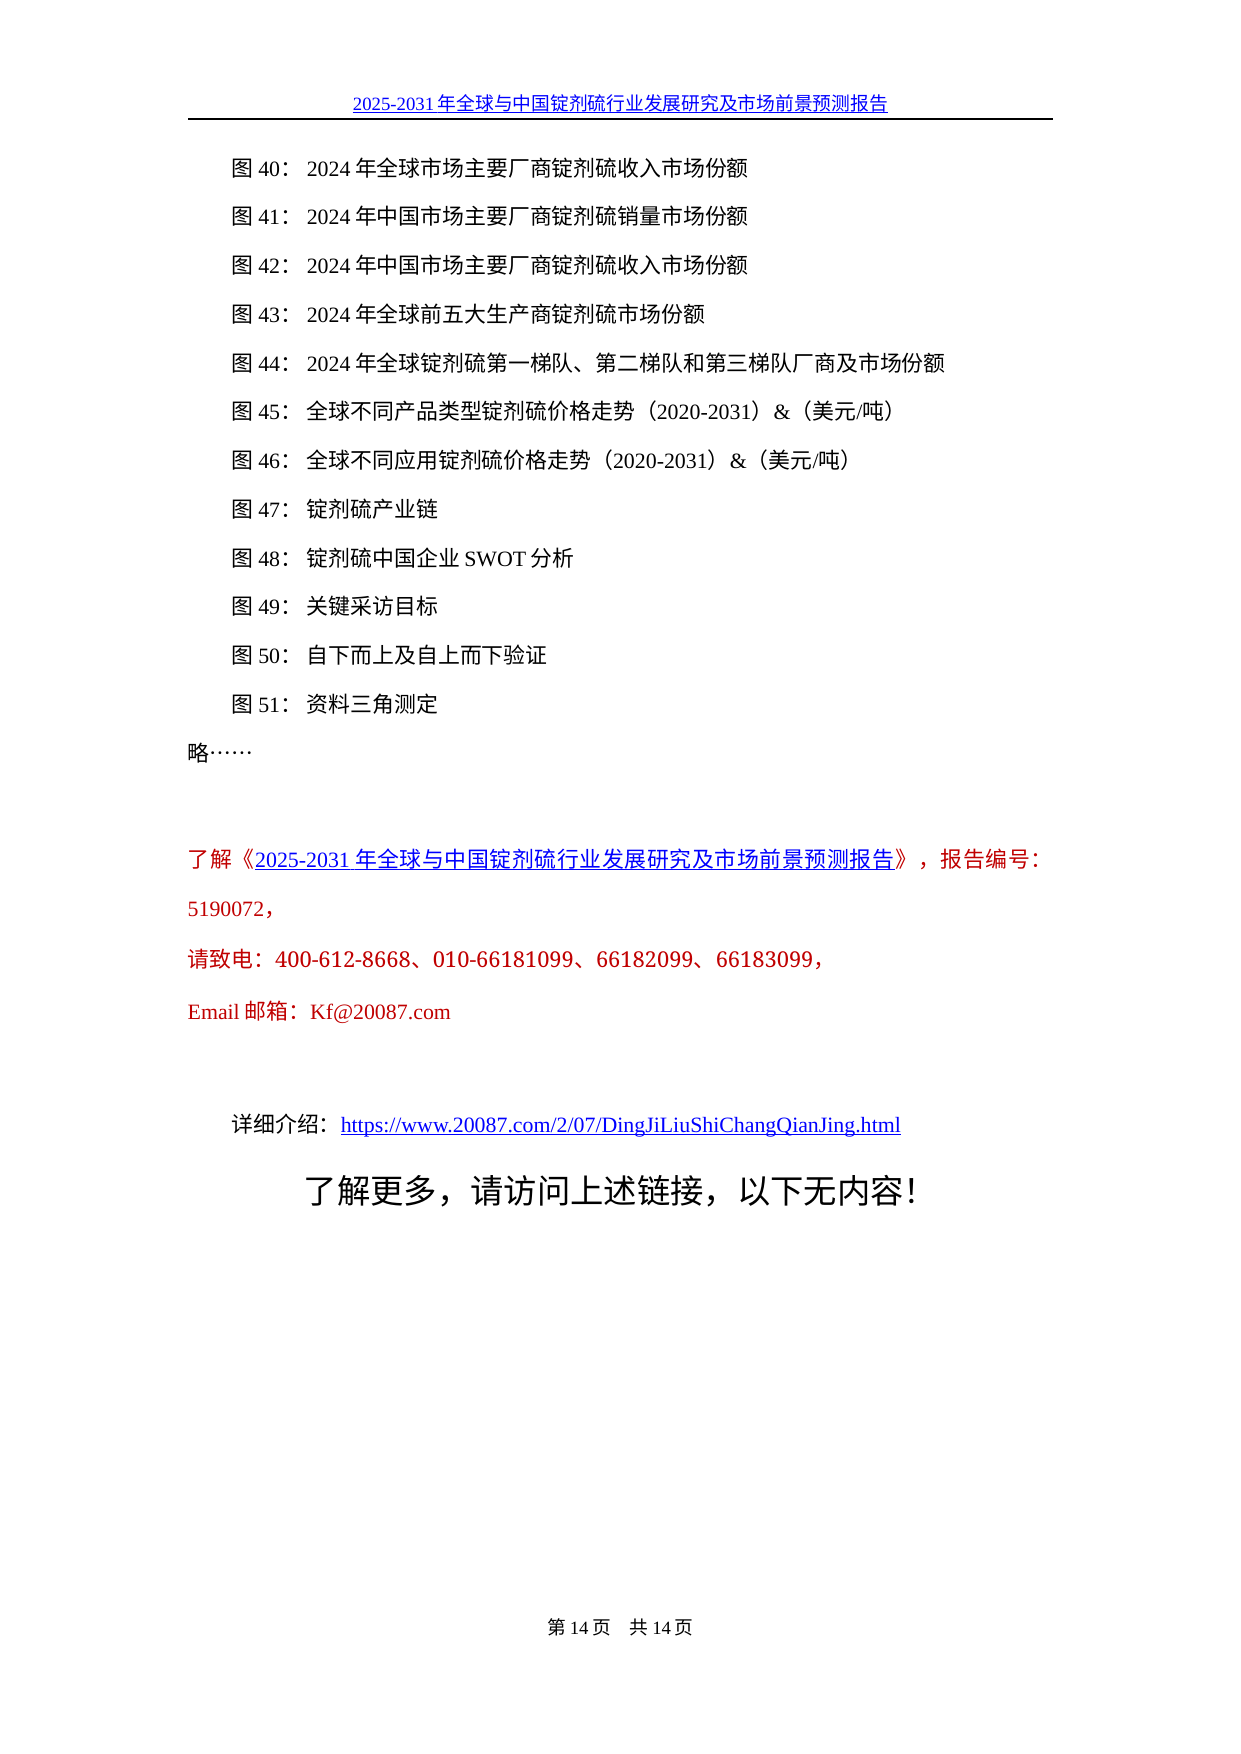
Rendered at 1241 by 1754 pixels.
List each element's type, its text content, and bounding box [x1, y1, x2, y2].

text 请致电：400-612-8668、010-66181099、66182099、66183099， [187, 942, 1053, 974]
text Email邮箱：Kf@20087.com [187, 993, 1053, 1026]
text 了解《2025-2031年全球与中国锭剂硫行业发展研究及市场前景预测报告》，报告编号：5190072， [187, 842, 1053, 923]
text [187, 150, 1053, 768]
title 了解更多，请访问上述链接，以下无内容！ [187, 1156, 1053, 1221]
text 详细介绍：https://www.20087.com/2/07/DingJiLiuShiChangQianJing.html [187, 1106, 1053, 1139]
